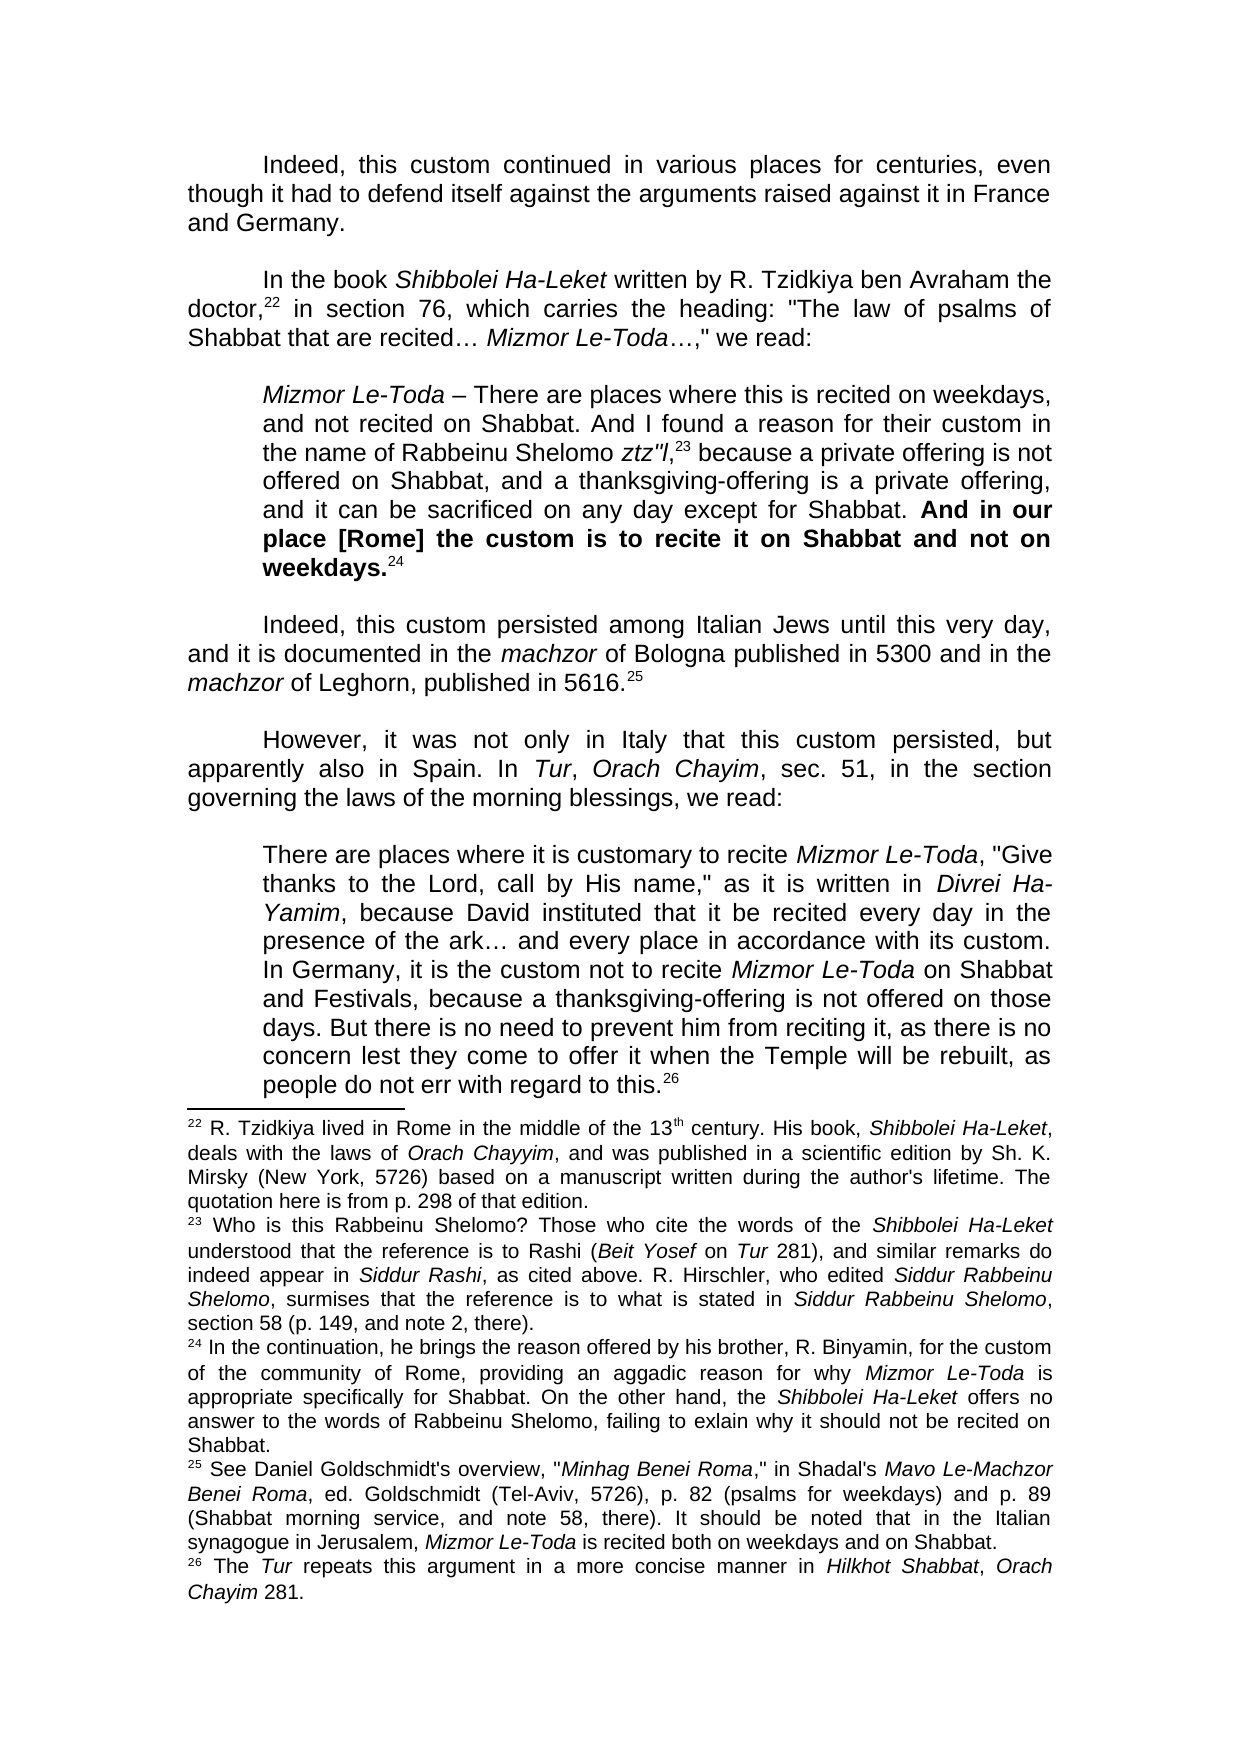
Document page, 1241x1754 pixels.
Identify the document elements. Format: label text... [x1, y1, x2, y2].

text Indeed, this custom persisted among Italian Jews until this very day, and it is documented in the machzor of Bologna published in 5300 and in the machzor of Leghorn, published in 5616. [187, 610, 1053, 696]
text Mizmor Le-Toda – There are places where this is recited on weekdays, and not recited on Shabbat. And I found a reason for their custom in the name of Rabbeinu Shelomo ztz"l, because a private offering is not offered on Shabbat, and a thanksgiving-offering is a private offering, and it can be sacrificed on any day except for Shabbat. And in our place [Rome] the custom is to recite it on Shabbat and not on weekdays. [262, 380, 1053, 581]
text Indeed, this custom continued in various places for centuries, even though it had to defend itself against the arguments raised against it in France and Germany. [187, 150, 1053, 236]
text However, it was not only in Italy that this custom persisted, but apparently also in Spain. In Tur, Orach Chayim, sec. 51, in the section governing the laws of the morning blessings, we read: [187, 725, 1053, 811]
text In the book Shibbolei Ha-Leket written by R. Tzidkiya ben Avraham the doctor, in section 76, which carries the heading: "The law of psalms of Shabbat that are recited… Mizmor Le-Toda…," we read: [187, 265, 1053, 351]
text There are places where it is customary to recite Mizmor Le-Toda, "Give thanks to the Lord, call by His name," as it is written in Divrei Ha-Yamim, because David instituted that it be recited every day in the presence of the ark… and every place in accordance with its custom. In Germany, it is the custom not to recite Mizmor Le-Toda on Shabbat and Festivals, because a thanksgiving-offering is not offered on those days. But there is no need to prevent him from reciting it, as there is no concern lest they come to offer it when the Temple will be rebuilt, as people do not err with regard to this. [262, 840, 1053, 1099]
